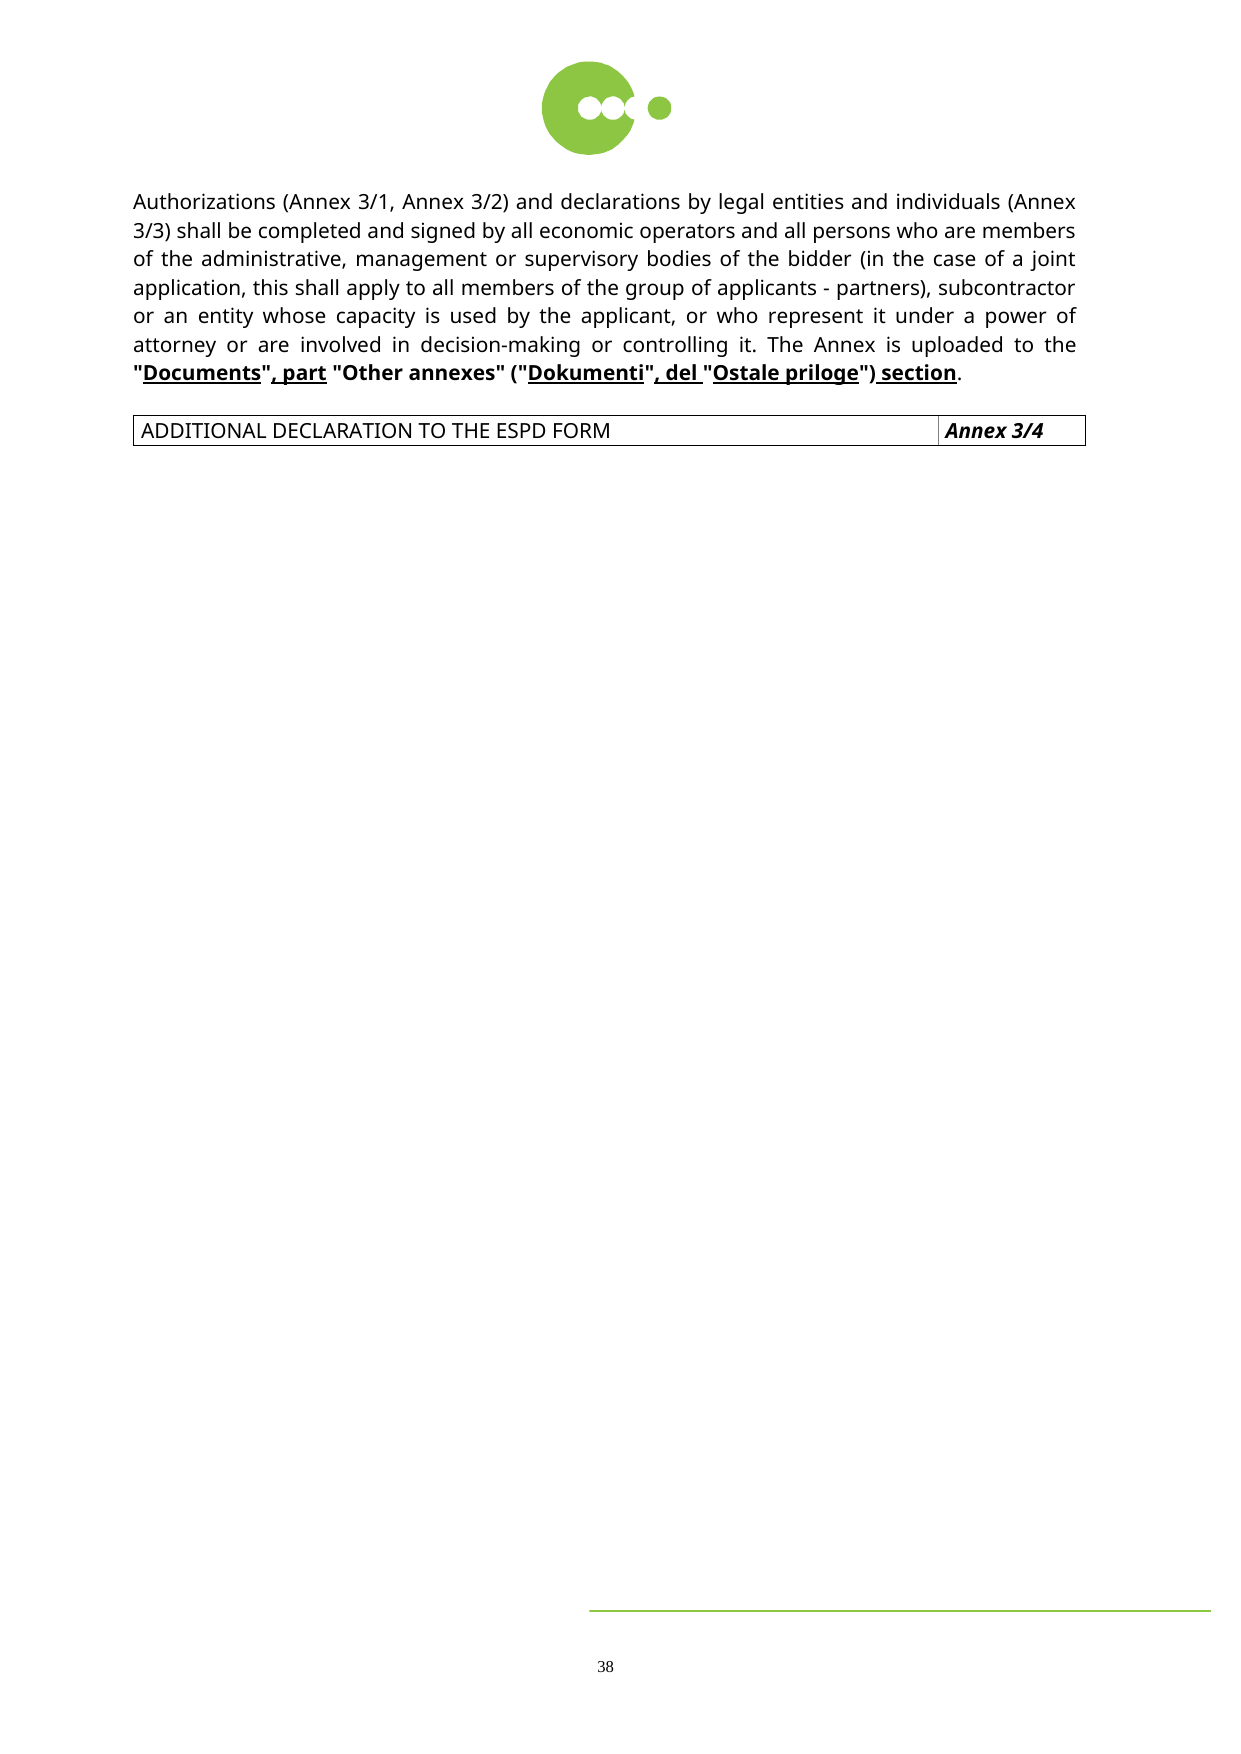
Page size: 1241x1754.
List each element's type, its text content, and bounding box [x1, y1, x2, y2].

text Authorizations (Annex 3/1, Annex 3/2) and declarations by legal entities and individuals (Annex 3/3) shall be completed and signed by all economic operators and all persons who are members of the administrative, management or supervisory bodies of the bidder (in the case of a joint application, this shall apply to all members of the group of applicants - partners), subcontractor or an entity whose capacity is used by the applicant, or who represent it under a power of attorney or are involved in decision-making or controlling it. The Annex is uploaded to the "Documents", part "Other annexes" ("Dokumenti", del "Ostale priloge") section. [133, 187, 1078, 387]
table_header Annex 3/4 [939, 416, 1085, 444]
table_header ADDITIONAL DECLARATION TO THE ESPD FORM [134, 416, 938, 444]
